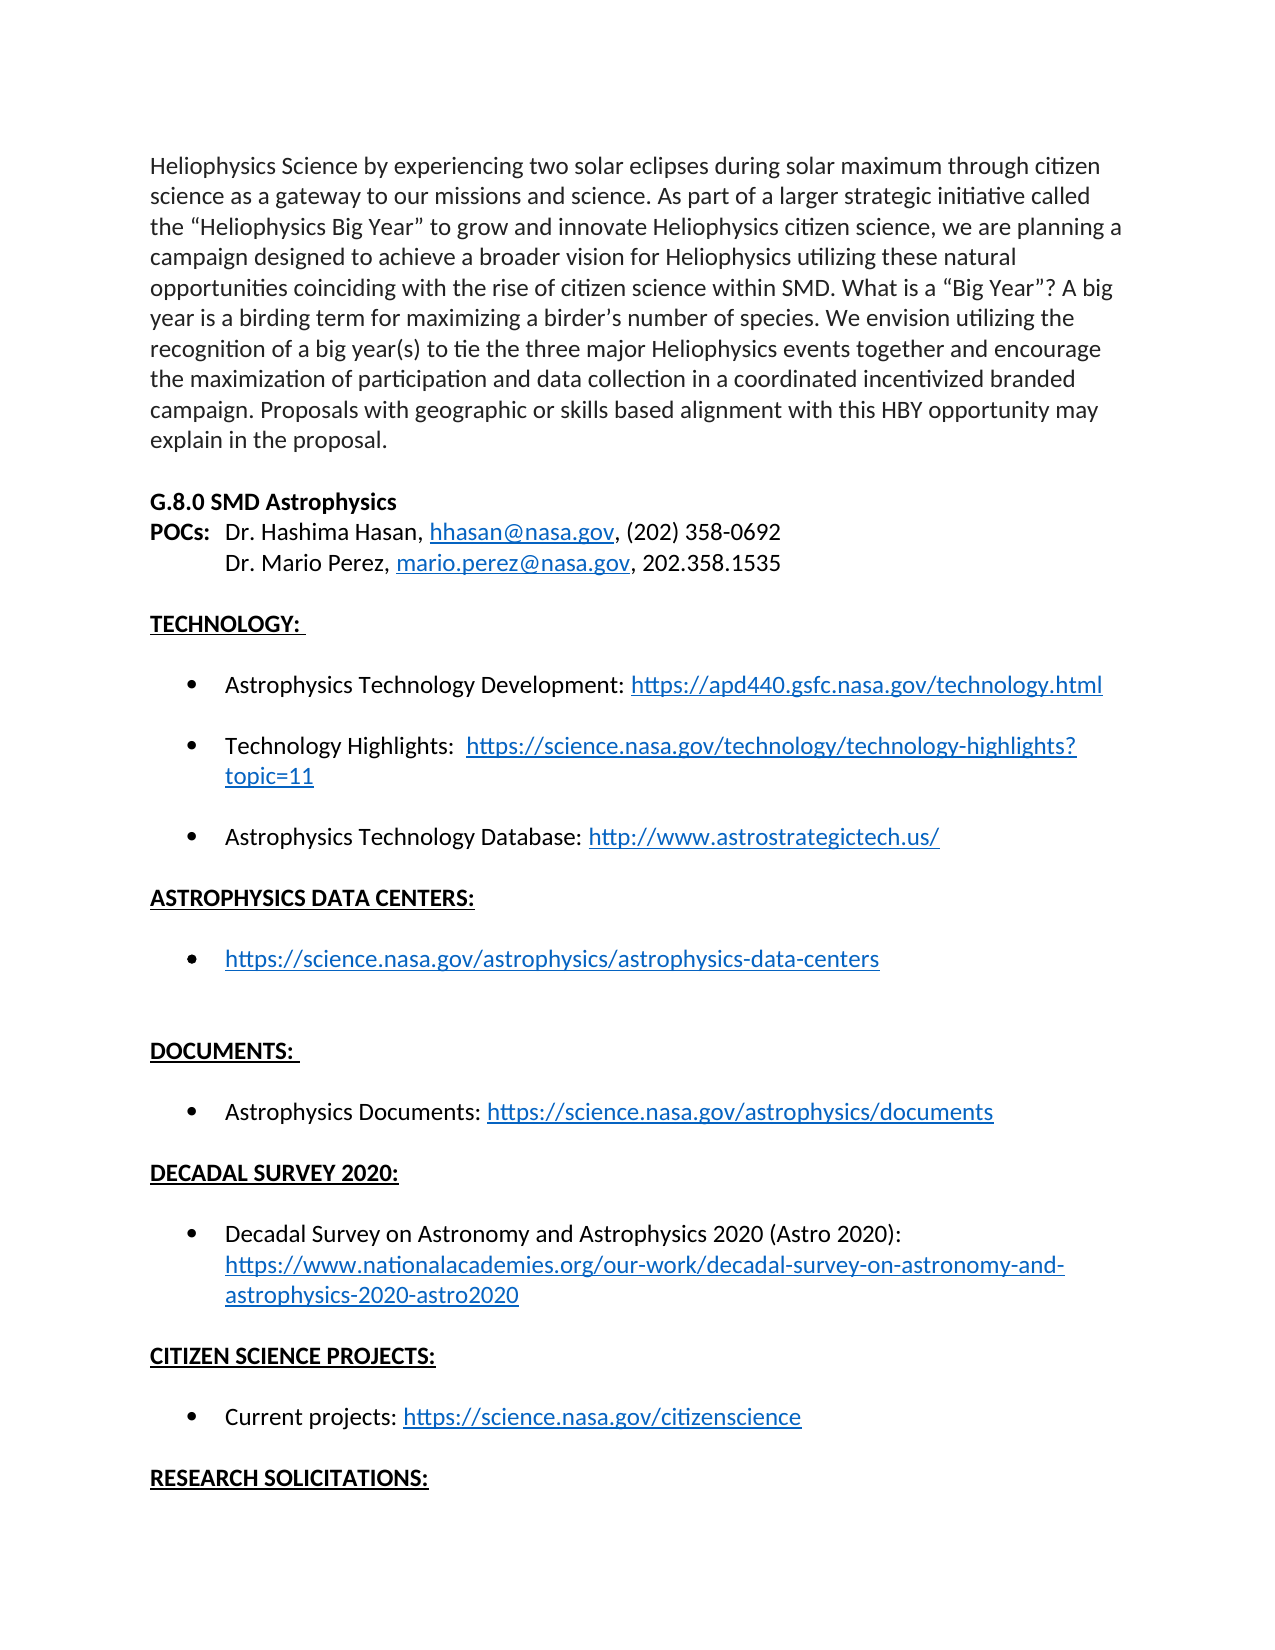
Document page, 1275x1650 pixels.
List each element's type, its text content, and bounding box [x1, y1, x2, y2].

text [150, 150, 1125, 455]
list Astrophysics Technology Development: https://apd440.gsfc.nasa.gov/technology.html [187, 669, 1125, 699]
text G.8.0 SMD Astrophysics [150, 486, 1125, 516]
list https://science.nasa.gov/astrophysics/astrophysics-data-centers [187, 943, 1125, 974]
list Decadal Survey on Astronomy and Astrophysics 2020 (Astro 2020): https://www.nationalacademies.org/our-work/decadal-survey-on-astronomy-and-astrophysics-2020-astro2020 [187, 1218, 1125, 1310]
list Technology Highlights: https://science.nasa.gov/technology/technology-highlights?topic=11 [187, 730, 1125, 791]
list Astrophysics Documents: https://science.nasa.gov/astrophysics/documents [187, 1096, 1125, 1127]
text DOCUMENTS: [150, 1035, 1125, 1066]
text TECHNOLOGY: [150, 608, 1125, 638]
text CITIZEN SCIENCE PROJECTS: [150, 1340, 1125, 1371]
list Astrophysics Technology Database: http://www.astrostrategictech.us/ [187, 821, 1125, 852]
text DECADAL SURVEY 2020: [150, 1157, 1125, 1188]
text Dr. Mario Perez, mario.perez@nasa.gov, 202.358.1535 [150, 547, 1125, 577]
text ASTROPHYSICS DATA CENTERS: [150, 882, 1125, 913]
list Current projects: https://science.nasa.gov/citizenscience [187, 1401, 1125, 1432]
text RESEARCH SOLICITATIONS: [150, 1462, 1125, 1493]
text POCs: Dr. Hashima Hasan, hhasan@nasa.gov, (202) 358-0692 [150, 516, 1125, 547]
